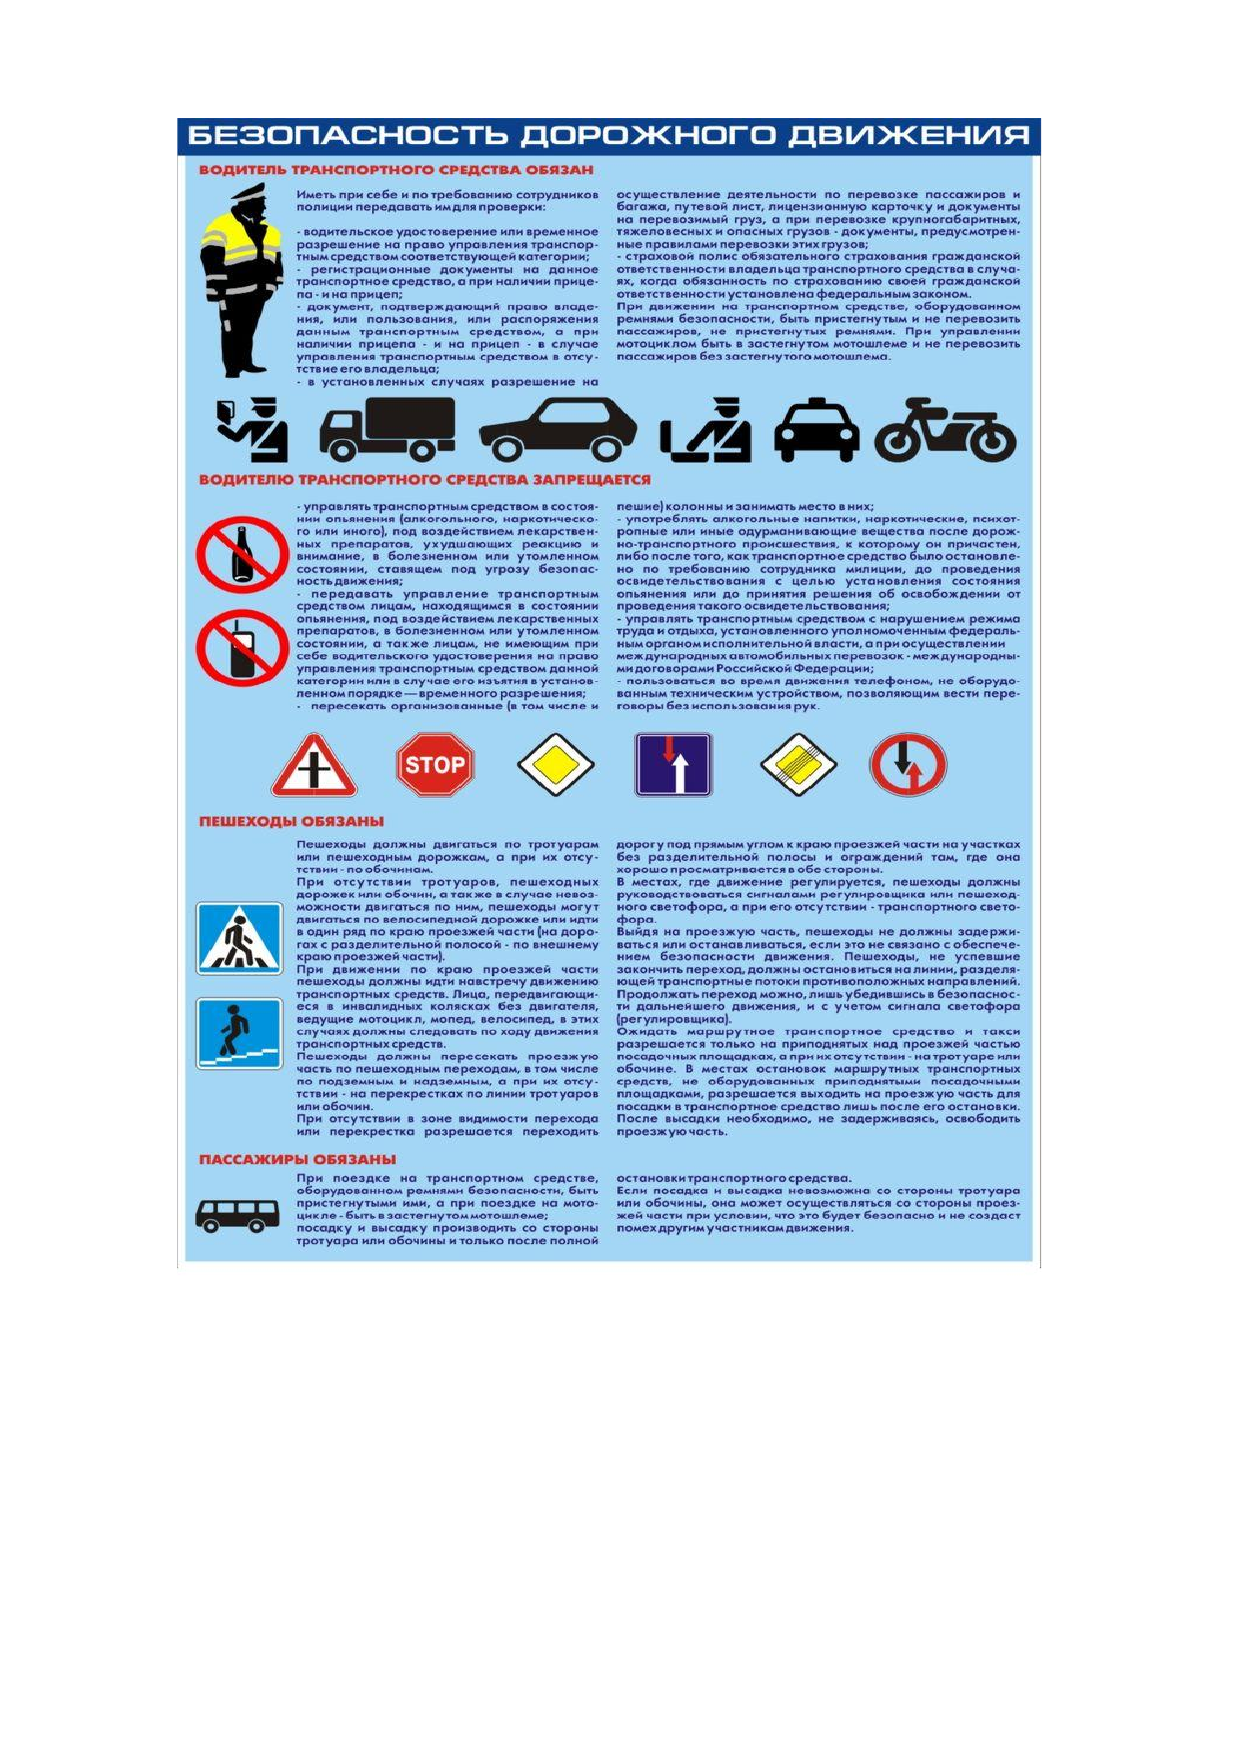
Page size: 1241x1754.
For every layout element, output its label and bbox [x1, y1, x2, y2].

picture [177, 118, 1042, 1352]
